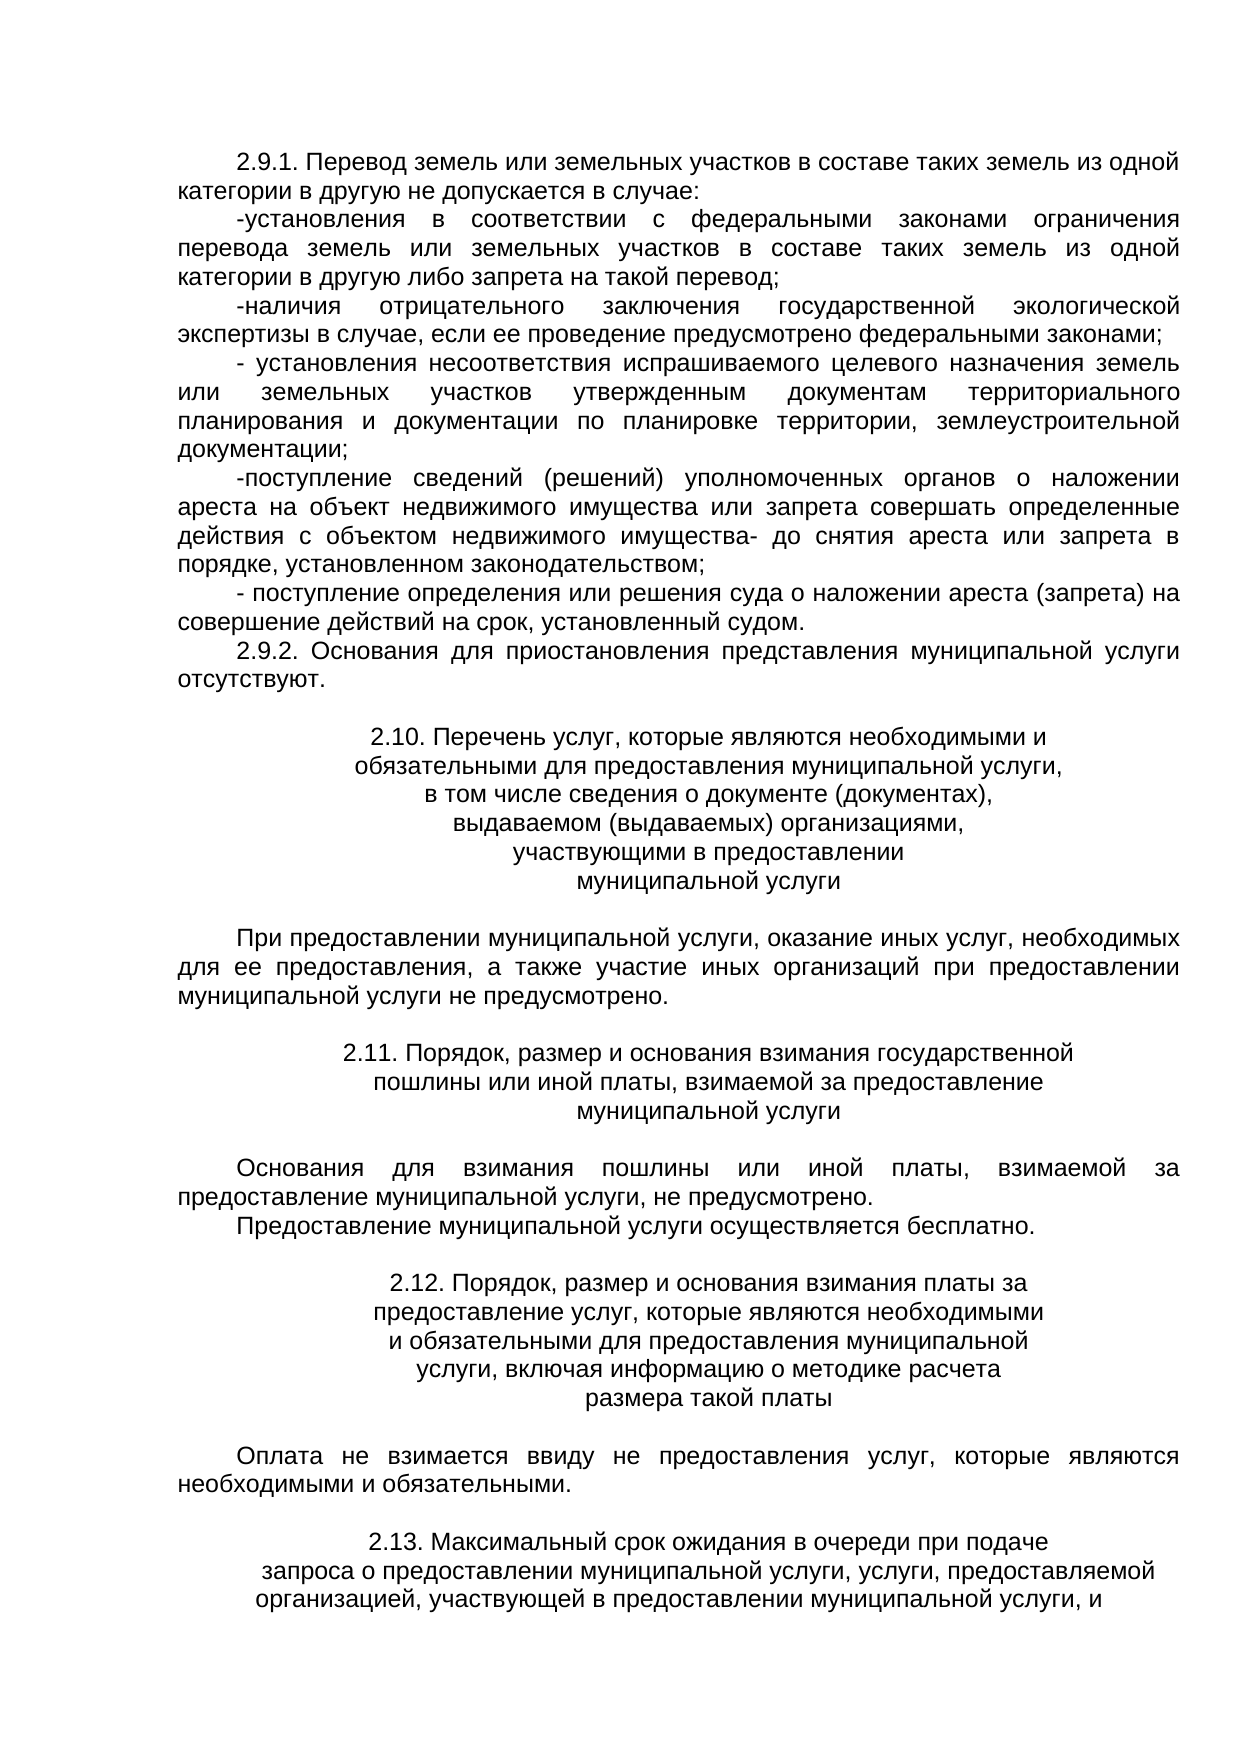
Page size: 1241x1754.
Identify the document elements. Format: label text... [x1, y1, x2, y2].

text выдаваемом (выдаваемых) организациями, [177, 808, 1181, 837]
text обязательными для предоставления муниципальной услуги, [177, 751, 1181, 779]
text 2.11. Порядок, размер и основания взимания государственной [177, 1038, 1181, 1067]
text - поступление определения или решения суда о наложении ареста (запрета) на совершение действий на срок, установленный судом. [177, 578, 1181, 636]
text в том числе сведения о документе (документах), [177, 779, 1181, 808]
text и обязательными для предоставления муниципальной [177, 1326, 1181, 1354]
text размера такой платы [177, 1383, 1181, 1412]
text Оплата не взимается ввиду не предоставления услуг, которые являются необходимыми и обязательными. [177, 1441, 1181, 1498]
text 2.12. Порядок, размер и основания взимания платы за [177, 1268, 1181, 1297]
text 2.10. Перечень услуг, которые являются необходимыми и [177, 722, 1181, 751]
text Предоставление муниципальной услуги осуществляется бесплатно. [177, 1211, 1181, 1239]
text При предоставлении муниципальной услуги, оказание иных услуг, необходимых для ее предоставления, а также участие иных организаций при предоставлении муниципальной услуги не предусмотрено. [177, 923, 1181, 1009]
text -установления в соответствии с федеральными законами ограничения перевода земель или земельных участков в составе таких земель из одной категории в другую либо запрета на такой перевод; [177, 204, 1181, 291]
text услуги, включая информацию о методике расчета [177, 1354, 1181, 1383]
text 2.9.1. Перевод земель или земельных участков в составе таких земель из одной категории в другую не допускается в случае: [177, 147, 1181, 204]
text муниципальной услуги [177, 866, 1181, 894]
text -наличия отрицательного заключения государственной экологической экспертизы в случае, если ее проведение предусмотрено федеральными законами; [177, 291, 1181, 348]
text муниципальной услуги [177, 1096, 1181, 1124]
text предоставление услуг, которые являются необходимыми [177, 1297, 1181, 1326]
text 2.13. Максимальный срок ожидания в очереди при подаче [177, 1527, 1181, 1556]
text - установления несоответствия испрашиваемого целевого назначения земель или земельных участков утвержденным документам территориального планирования и документации по планировке территории, землеустроительной документации; [177, 348, 1181, 463]
text Основания для взимания пошлины или иной платы, взимаемой за предоставление муниципальной услуги, не предусмотрено. [177, 1153, 1181, 1211]
text пошлины или иной платы, взимаемой за предоставление [177, 1067, 1181, 1096]
text запроса о предоставлении муниципальной услуги, услуги, предоставляемой организацией, участвующей в предоставлении муниципальной услуги, и [177, 1556, 1181, 1613]
text -поступление сведений (решений) уполномоченных органов о наложении ареста на объект недвижимого имущества или запрета совершать определенные действия с объектом недвижимого имущества- до снятия ареста или запрета в порядке, установленном законодательством; [177, 463, 1181, 578]
text 2.9.2. Основания для приостановления представления муниципальной услуги отсутствуют. [177, 636, 1181, 693]
text участвующими в предоставлении [177, 837, 1181, 866]
